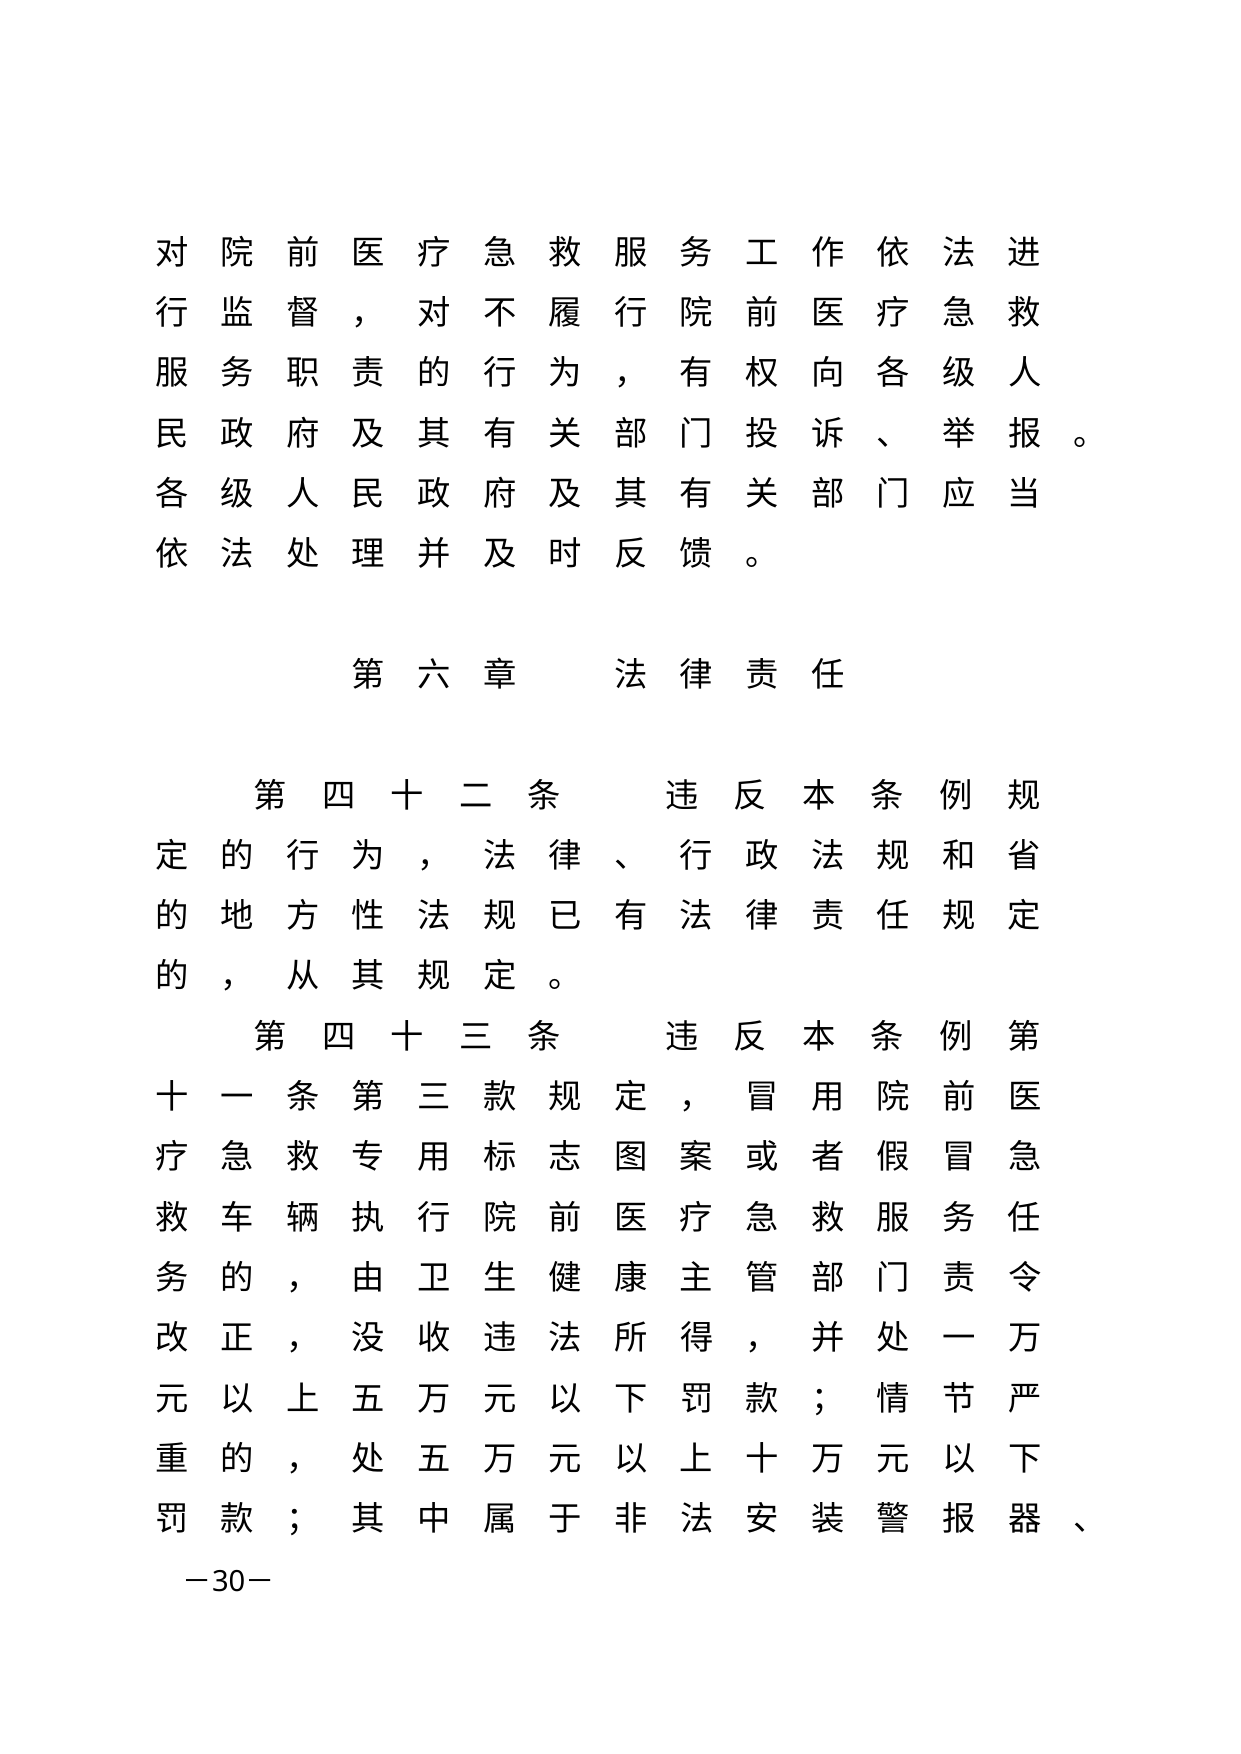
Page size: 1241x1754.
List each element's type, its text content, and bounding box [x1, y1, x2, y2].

text 鼓励公民、法人和其他组织对院前医疗急救服务工作依法进行监督，对不履行院前医疗急救服务职责的行为，有权向各级人民政府及其有关部门投诉、举报。各级人民政府及其有关部门应当依法处理并及时反馈。 [155, 219, 1073, 581]
text 第六章 法律责任 [155, 642, 1073, 702]
text 第四十二条 违反本条例规定的行为，法律、行政法规和省的地方性法规已有法律责任规定的，从其规定。 [155, 762, 1073, 1003]
text 第四十三条 违反本条例第十一条第三款规定，冒用院前医疗急救专用标志图案或者假冒急救车辆执行院前医疗急救服务任务的，由卫生健康主管部门责令改正，没收违法所得，并处一万元以上五万元以下罚款；情节严重的，处五万元以上十万元以下罚款；其中属于非法安装警报器、标志灯具的，由公安机关交通管理部门依法处理。 [155, 1003, 1073, 1546]
